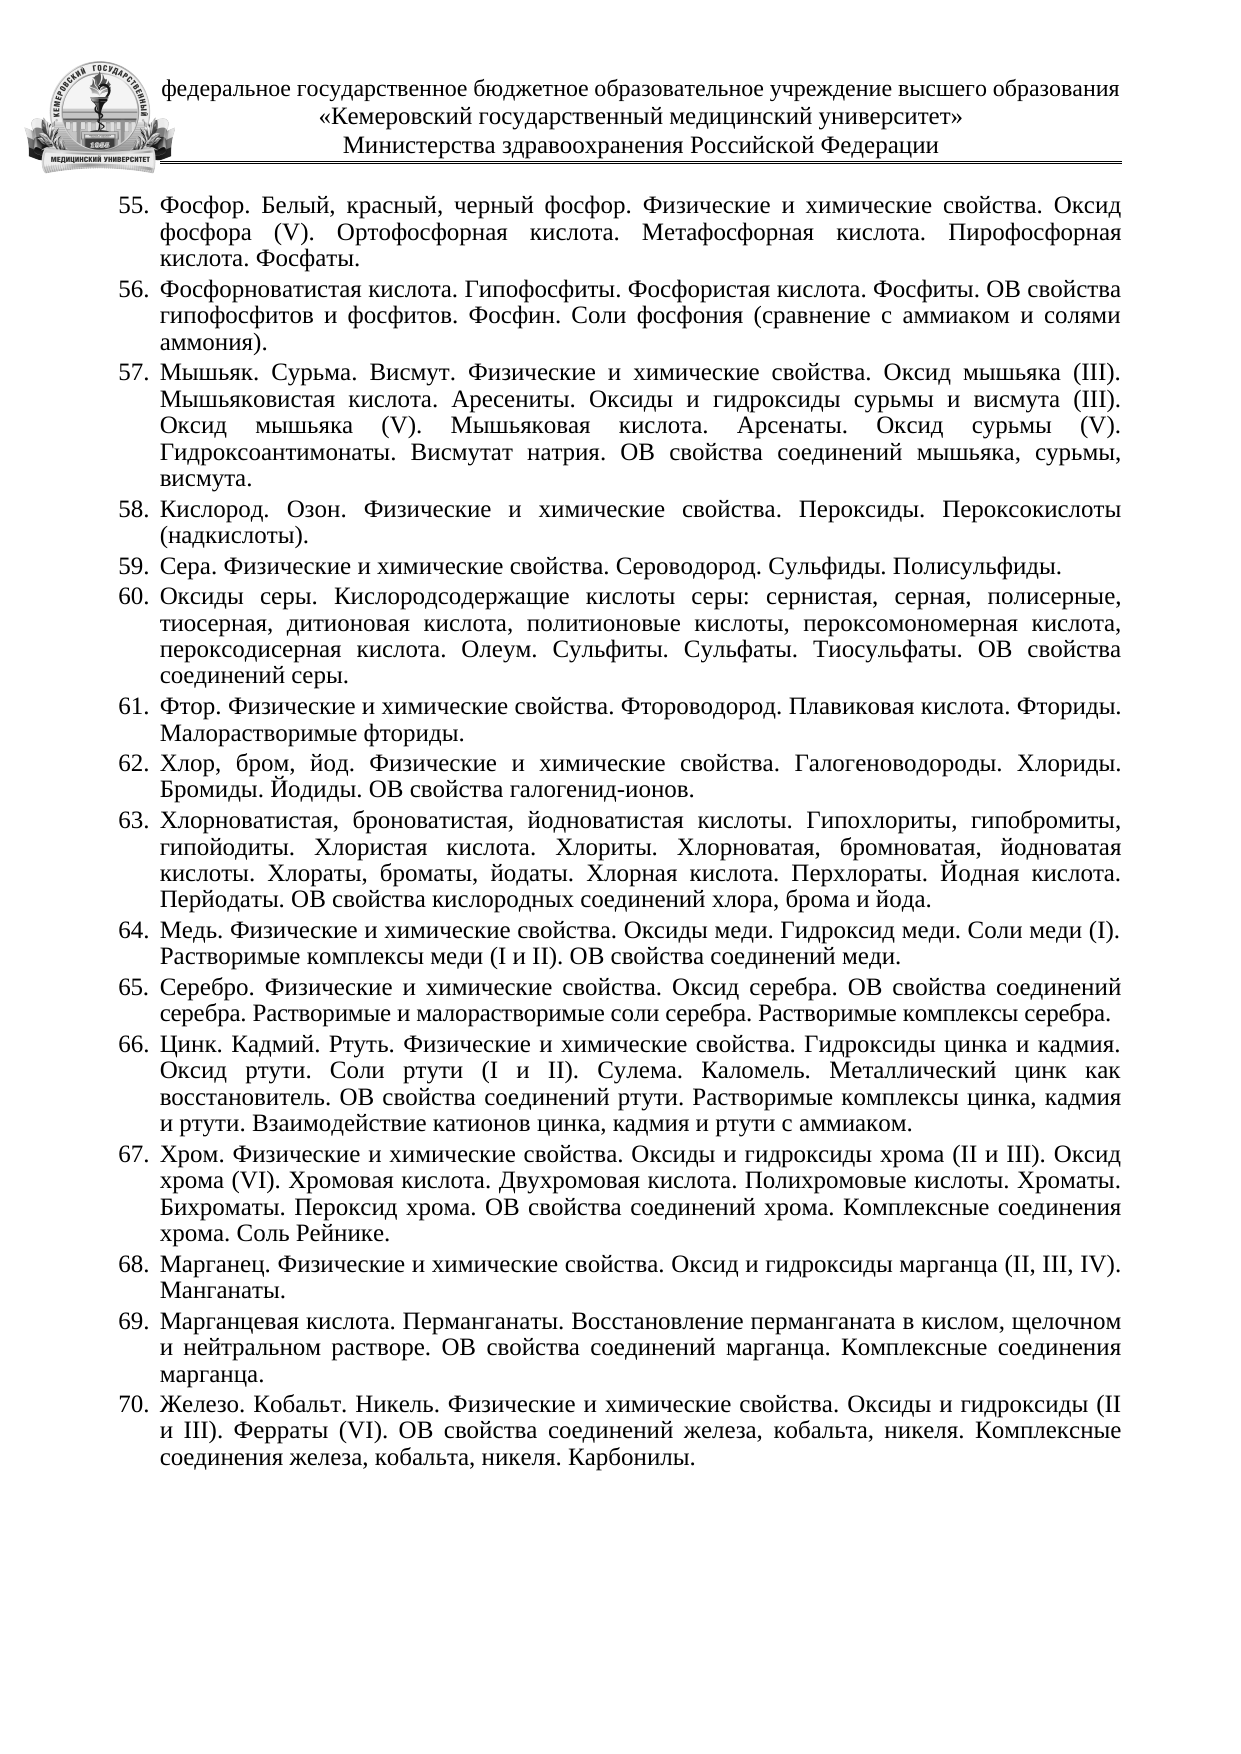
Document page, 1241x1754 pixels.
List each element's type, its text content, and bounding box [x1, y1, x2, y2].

list Хлор, бром, йод. Физические и химические свойства. Галогеноводороды. Хлориды. Бромиды. Йодиды. ОВ свойства галогенид-ионов. [118, 751, 1122, 803]
list Фтор. Физические и химические свойства. Фтороводород. Плавиковая кислота. Фториды. Малорастворимые фториды. [118, 693, 1122, 746]
list Фосфорноватистая кислота. Гипофосфиты. Фосфористая кислота. Фосфиты. ОВ свойства гипофосфитов и фосфитов. Фосфин. Соли фосфония (сравнение с аммиаком и солями аммония). [118, 276, 1122, 356]
list Мышьяк. Сурьма. Висмут. Физические и химические свойства. Оксид мышьяка (III). Мышьяковистая кислота. Аресениты. Оксиды и гидроксиды сурьмы и висмута (III). Оксид мышьяка (V). Мышьяковая кислота. Арсенаты. Оксид сурьмы (V). Гидроксоантимонаты. Висмутат натрия. ОВ свойства соединений мышьяка, сурьмы, висмута. [118, 360, 1122, 492]
list Сера. Физические и химические свойства. Сероводород. Сульфиды. Полисульфиды. [118, 553, 1122, 579]
list Цинк. Кадмий. Ртуть. Физические и химические свойства. Гидроксиды цинка и кадмия. Оксид ртути. Соли ртути (I и II). Сулема. Каломель. Металлический цинк как восстановитель. ОВ свойства соединений ртути. Растворимые комплексы цинка, кадмия и ртути. Взаимодействие катионов цинка, кадмия и ртути с аммиаком. [118, 1031, 1122, 1137]
list Хром. Физические и химические свойства. Оксиды и гидроксиды хрома (II и III). Оксид хрома (VI). Хромовая кислота. Двухромовая кислота. Полихромовые кислоты. Хроматы. Бихроматы. Пероксид хрома. ОВ свойства соединений хрома. Комплексные соединения хрома. Соль Рейнике. [118, 1141, 1122, 1247]
list Железо. Кобальт. Никель. Физические и химические свойства. Оксиды и гидроксиды (II и III). Ферраты (VI). ОВ свойства соединений железа, кобальта, никеля. Комплексные соединения железа, кобальта, никеля. Карбонилы. [118, 1392, 1122, 1471]
list Кислород. Озон. Физические и химические свойства. Пероксиды. Пероксокислоты (надкислоты). [118, 496, 1122, 549]
list Медь. Физические и химические свойства. Оксиды меди. Гидроксид меди. Соли меди (I). Растворимые комплексы меди (I и II). ОВ свойства соединений меди. [118, 917, 1122, 970]
list Серебро. Физические и химические свойства. Оксид серебра. ОВ свойства соединений серебра. Растворимые и малорастворимые соли серебра. Растворимые комплексы серебра. [118, 974, 1122, 1027]
list Марганец. Физические и химические свойства. Оксид и гидроксиды марганца (II, III, IV). Манганаты. [118, 1251, 1122, 1304]
picture [24, 61, 175, 175]
list Хлорноватистая, броноватистая, йодноватистая кислоты. Гипохлориты, гипобромиты, гипойодиты. Хлористая кислота. Хлориты. Хлорноватая, бромноватая, йодноватая кислоты. Хлораты, броматы, йодаты. Хлорная кислота. Перхлораты. Йодная кислота. Перйодаты. ОВ свойства кислородных соединений хлора, брома и йода. [118, 807, 1122, 913]
list Фосфор. Белый, красный, черный фосфор. Физические и химические свойства. Оксид фосфора (V). Ортофосфорная кислота. Метафосфорная кислота. Пирофосфорная кислота. Фосфаты. [118, 193, 1122, 272]
list Марганцевая кислота. Перманганаты. Восстановление перманганата в кислом, щелочном и нейтральном растворе. ОВ свойства соединений марганца. Комплексные соединения марганца. [118, 1308, 1122, 1387]
list Оксиды серы. Кислородсодержащие кислоты серы: сернистая, серная, полисерные, тиосерная, дитионовая кислота, политионовые кислоты, пероксомономерная кислота, пероксодисерная кислота. Олеум. Сульфиты. Сульфаты. Тиосульфаты. ОВ свойства соединений серы. [118, 584, 1122, 689]
